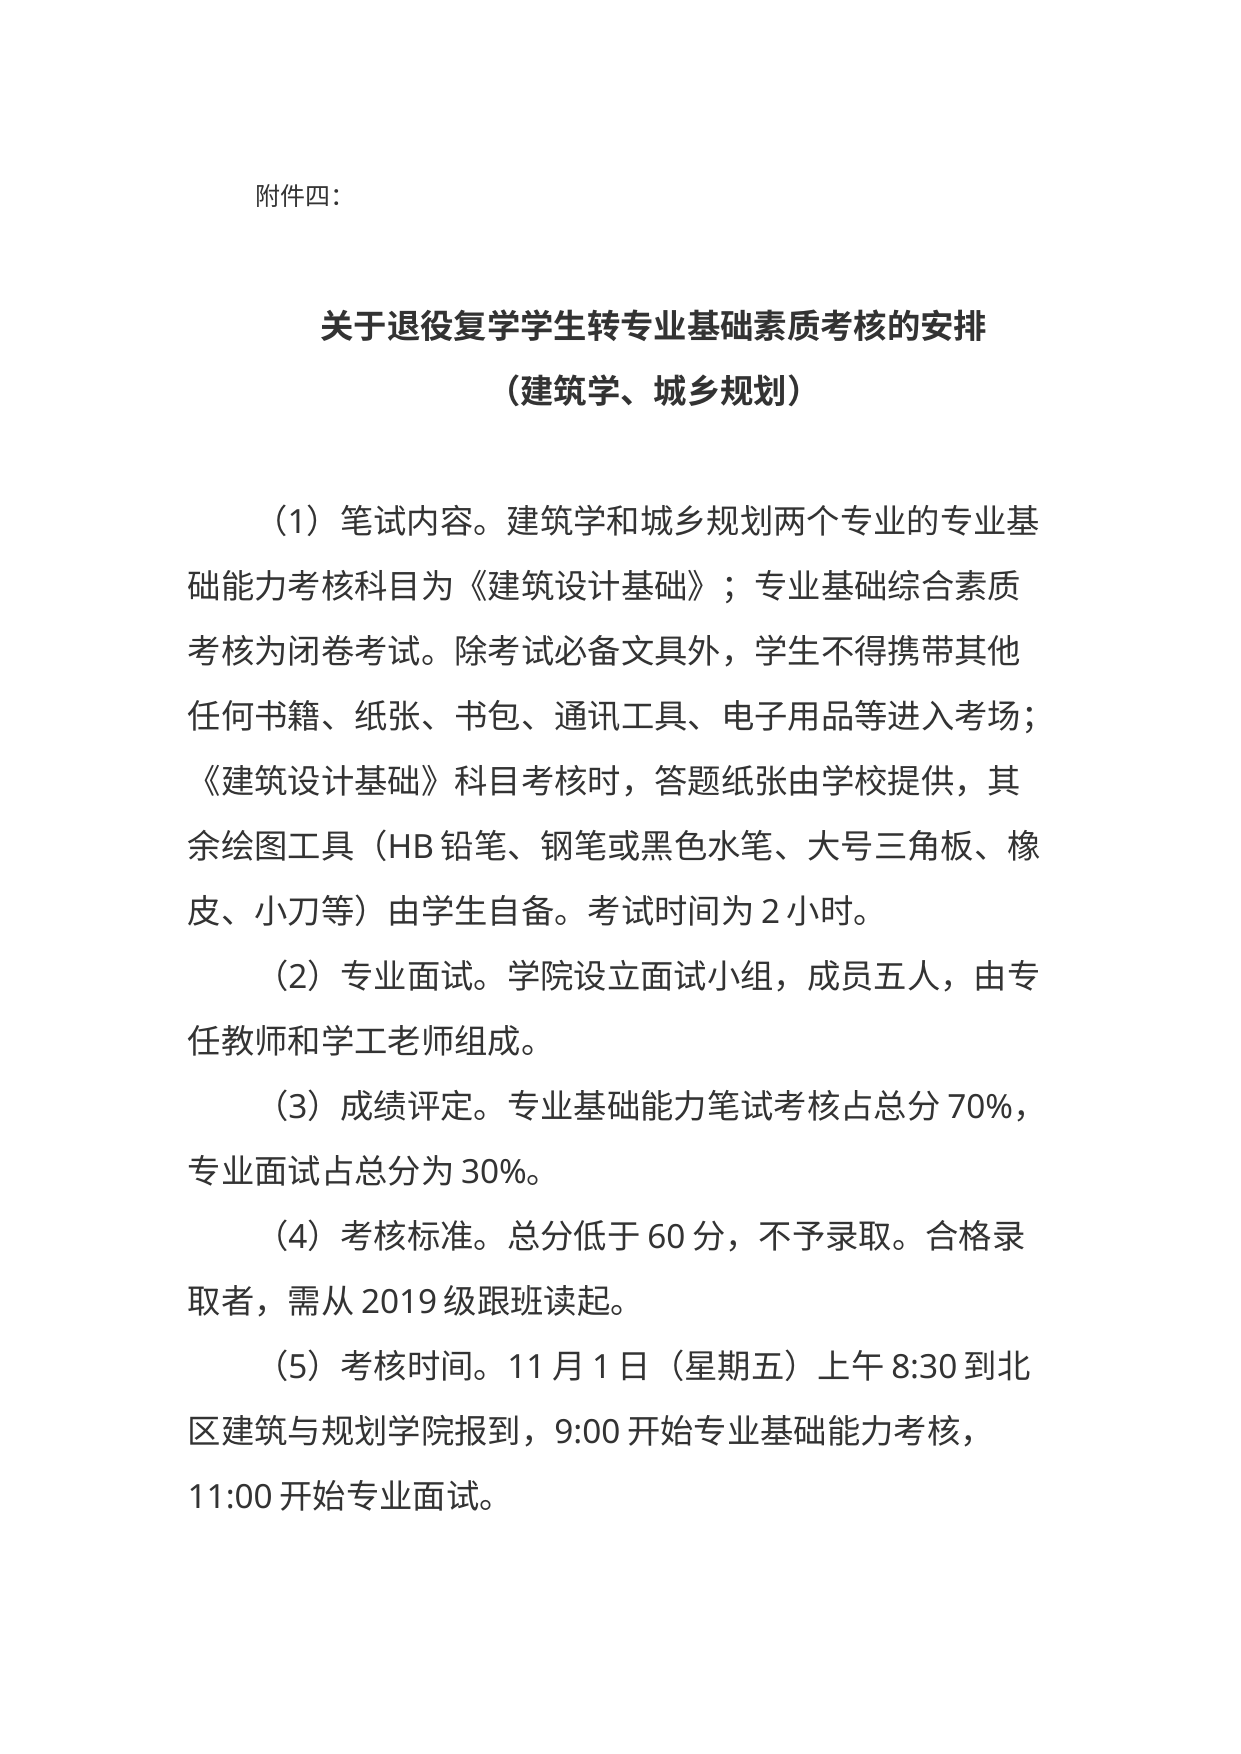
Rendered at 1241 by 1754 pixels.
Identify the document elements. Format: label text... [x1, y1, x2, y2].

text （建筑学、城乡规划） [187, 357, 1053, 422]
text 附件四： [187, 162, 1053, 227]
text （2）专业面试。学院设立面试小组，成员五人，由专任教师和学工老师组成。 [187, 942, 1053, 1072]
text （3）成绩评定。专业基础能力笔试考核占总分70%，专业面试占总分为30%。 [187, 1072, 1053, 1202]
text （1）笔试内容。建筑学和城乡规划两个专业的专业基础能力考核科目为《建筑设计基础》；专业基础综合素质考核为闭卷考试。除考试必备文具外，学生不得携带其他任何书籍、纸张、书包、通讯工具、电子用品等进入考场；《建筑设计基础》科目考核时，答题纸张由学校提供，其余绘图工具（HB铅笔、钢笔或黑色水笔、大号三角板、橡皮、小刀等）由学生自备。考试时间为2小时。 [187, 487, 1053, 942]
text （5）考核时间。11月1日（星期五）上午8:30到北区建筑与规划学院报到，9:00开始专业基础能力考核，11:00开始专业面试。 [187, 1332, 1053, 1527]
text 关于退役复学学生转专业基础素质考核的安排 [187, 292, 1053, 357]
text （4）考核标准。总分低于60分，不予录取。合格录取者，需从2019级跟班读起。 [187, 1202, 1053, 1332]
